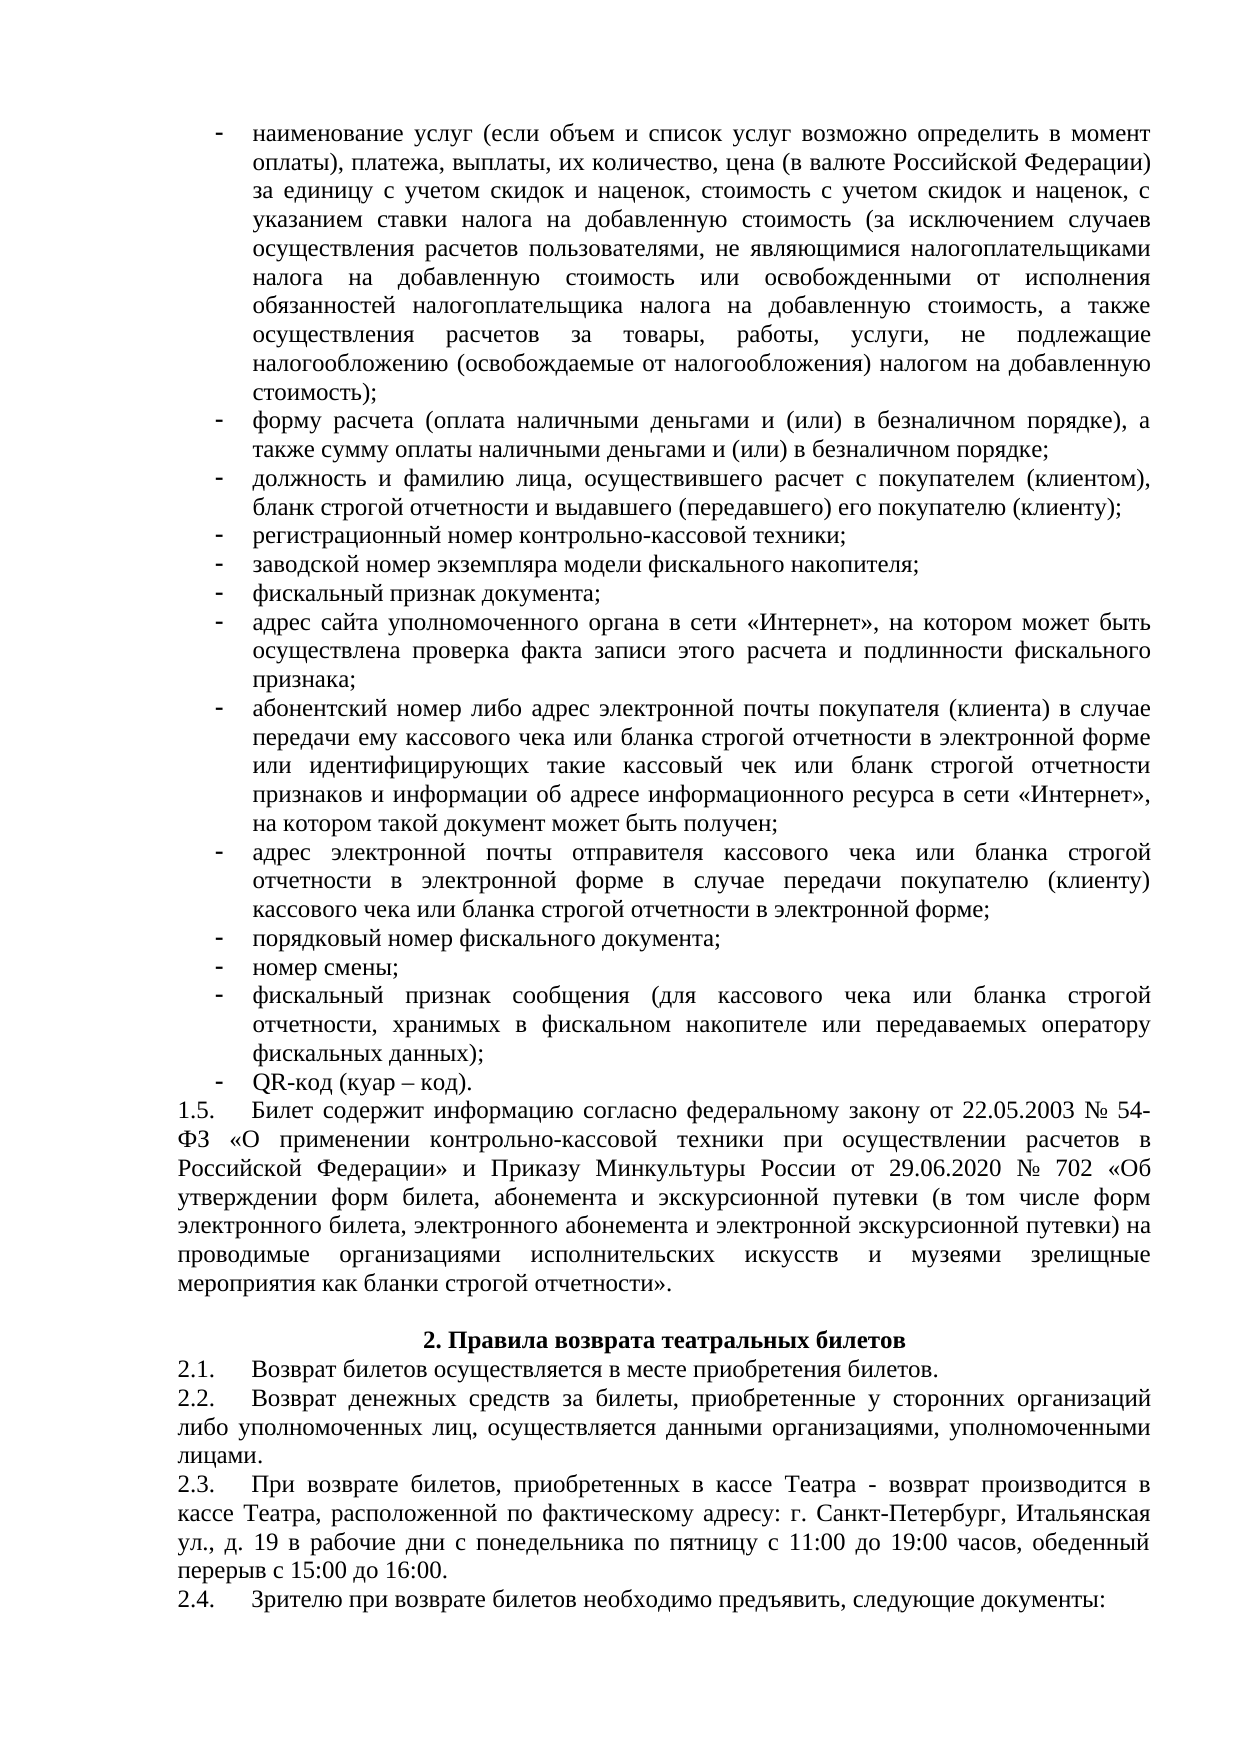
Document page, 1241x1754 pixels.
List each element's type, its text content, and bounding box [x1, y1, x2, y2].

list Билет содержит информацию согласно федеральному закону от 22.05.2003 № 54-ФЗ «О применении контрольно-кассовой техники при осуществлении расчетов в Российской Федерации» и Приказу Минкультуры России от 29.06.2020 № 702 «Об утверждении форм билета, абонемента и экскурсионной путевки (в том числе форм электронного билета, электронного абонемента и электронной экскурсионной путевки) на проводимые организациями исполнительских искусств и музеями зрелищные мероприятия как бланки строгой отчетности». [177, 1096, 1152, 1297]
text 2. Правила возврата театральных билетов [177, 1326, 1152, 1354]
list номер смены; [215, 952, 1152, 981]
list заводской номер экземпляра модели фискального накопителя; [215, 549, 1152, 578]
list регистрационный номер контрольно-кассовой техники; [215, 521, 1152, 549]
list Возврат денежных средств за билеты, приобретенные у сторонних организаций либо уполномоченных лиц, осуществляется данными организациями, уполномоченными лицами. [177, 1383, 1152, 1469]
list порядковый номер фискального документа; [215, 923, 1152, 952]
list адрес электронной почты отправителя кассового чека или бланка строгой отчетности в электронной форме в случае передачи покупателю (клиенту) кассового чека или бланка строгой отчетности в электронной форме; [215, 837, 1152, 923]
list форму расчета (оплата наличными деньгами и (или) в безналичном порядке), а также сумму оплаты наличными деньгами и (или) в безналичном порядке; [215, 406, 1152, 463]
list адрес сайта уполномоченного органа в сети «Интернет», на котором может быть осуществлена проверка факта записи этого расчета и подлинности фискального признака; [215, 607, 1152, 693]
list QR-код (куар – код). [215, 1067, 1152, 1096]
list Зрителю при возврате билетов необходимо предъявить, следующие документы: [177, 1584, 1152, 1613]
list должность и фамилию лица, осуществившего расчет с покупателем (клиентом), бланк строгой отчетности и выдавшего (передавшего) его покупателю (клиенту); [215, 463, 1152, 521]
list Возврат билетов осуществляется в месте приобретения билетов. [177, 1354, 1152, 1383]
list фискальный признак сообщения (для кассового чека или бланка строгой отчетности, хранимых в фискальном накопителе или передаваемых оператору фискальных данных); [215, 981, 1152, 1067]
list наименование услуг (если объем и список услуг возможно определить в момент оплаты), платежа, выплаты, их количество, цена (в валюте Российской Федерации) за единицу с учетом скидок и наценок, стоимость с учетом скидок и наценок, с указанием ставки налога на добавленную стоимость (за исключением случаев осуществления расчетов пользователями, не являющимися налогоплательщиками налога на добавленную стоимость или освобожденными от исполнения обязанностей налогоплательщика налога на добавленную стоимость, а также осуществления расчетов за товары, работы, услуги, не подлежащие налогообложению (освобождаемые от налогообложения) налогом на добавленную стоимость); [215, 118, 1152, 406]
list абонентский номер либо адрес электронной почты покупателя (клиента) в случае передачи ему кассового чека или бланка строгой отчетности в электронной форме или идентифицирующих такие кассовый чек или бланк строгой отчетности признаков и информации об адресе информационного ресурса в сети «Интернет», на котором такой документ может быть получен; [215, 693, 1152, 837]
list При возврате билетов, приобретенных в кассе Театра - возврат производится в кассе Театра, расположенной по фактическому адресу: г. Санкт-Петербург, Итальянская ул., д. 19 в рабочие дни с понедельника по пятницу с 11:00 до 19:00 часов, обеденный перерыв с 15:00 до 16:00. [177, 1469, 1152, 1584]
list фискальный признак документа; [215, 578, 1152, 607]
